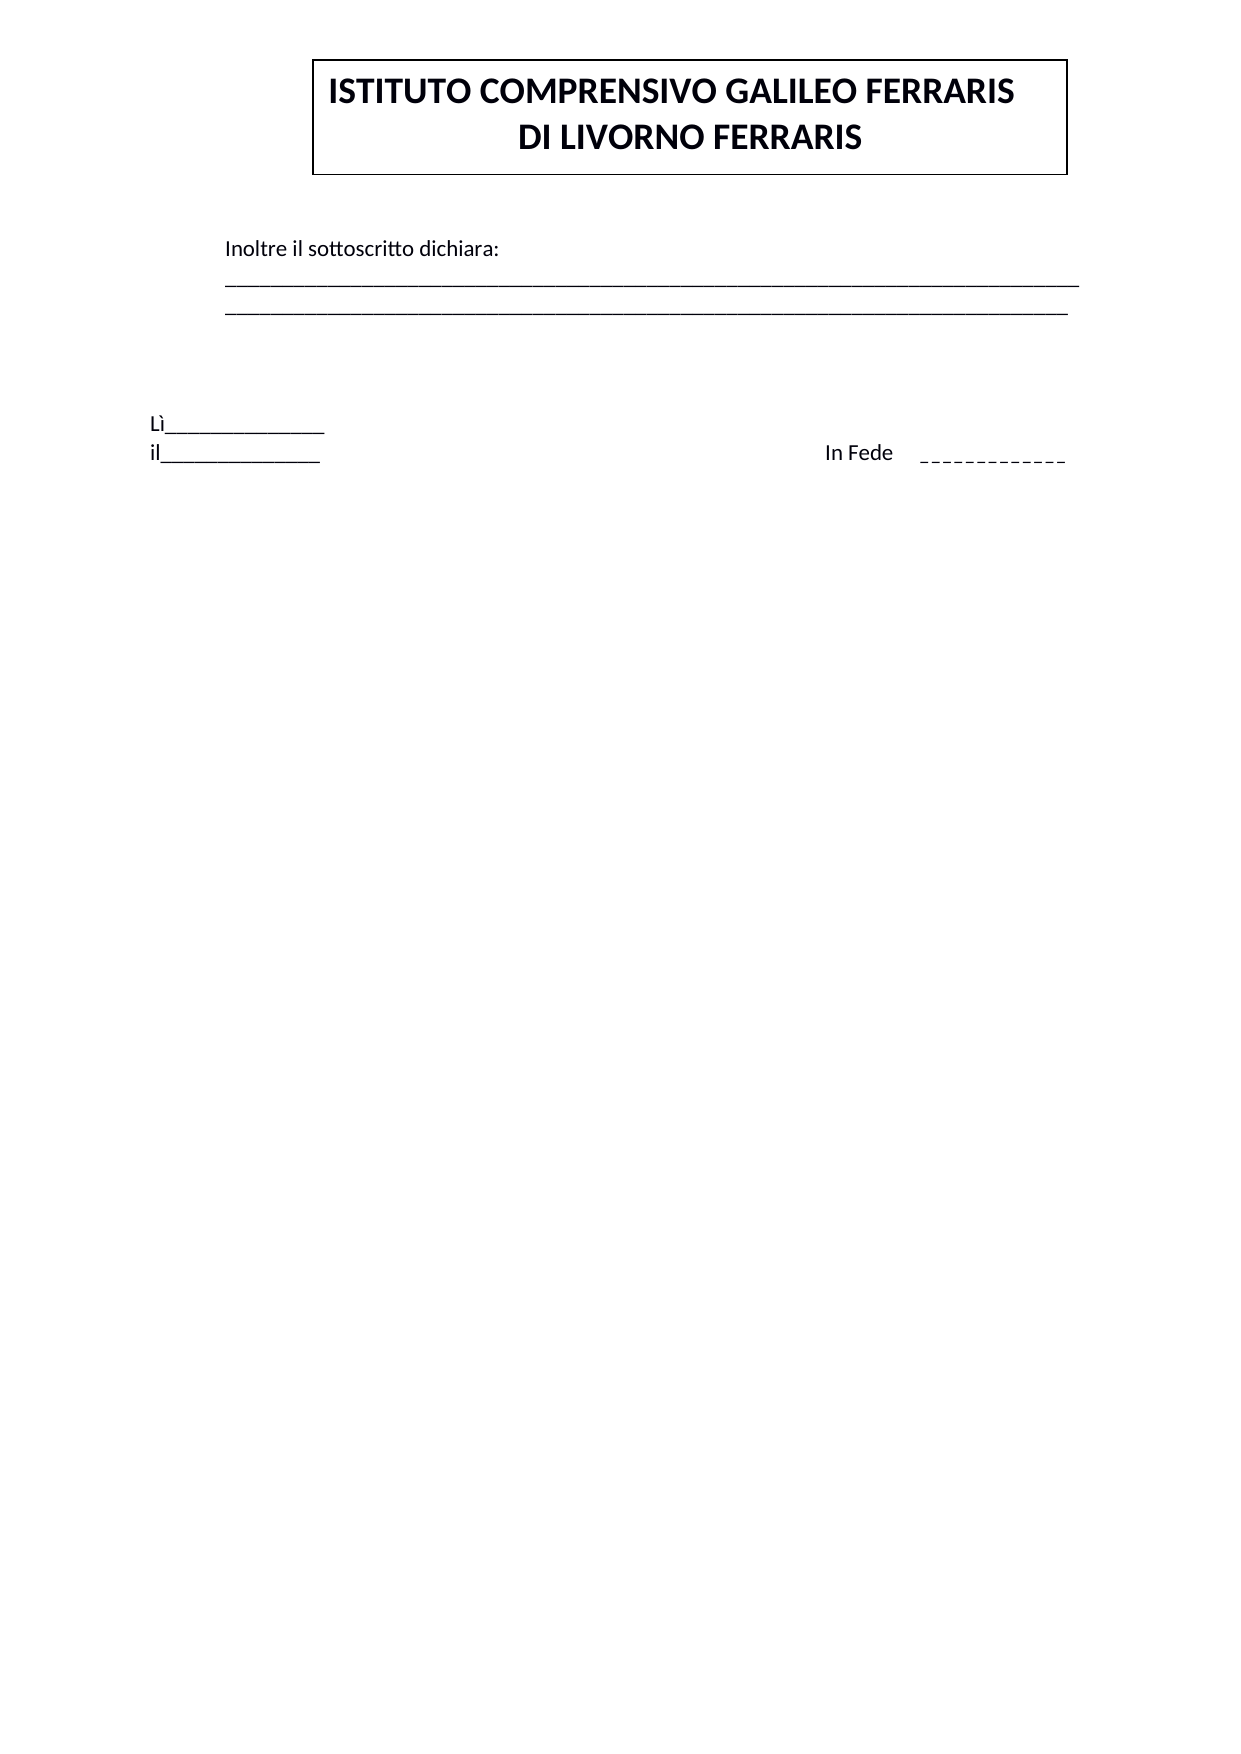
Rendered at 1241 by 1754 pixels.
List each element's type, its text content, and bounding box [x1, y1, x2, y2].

text Lì______________ [150, 382, 1090, 438]
text Inoltre il sottoscritto dichiara: _____________________________________________________________________________________________________________________________________________________ [225, 206, 1090, 318]
text il______________ In Fede _____________ [150, 438, 1090, 466]
